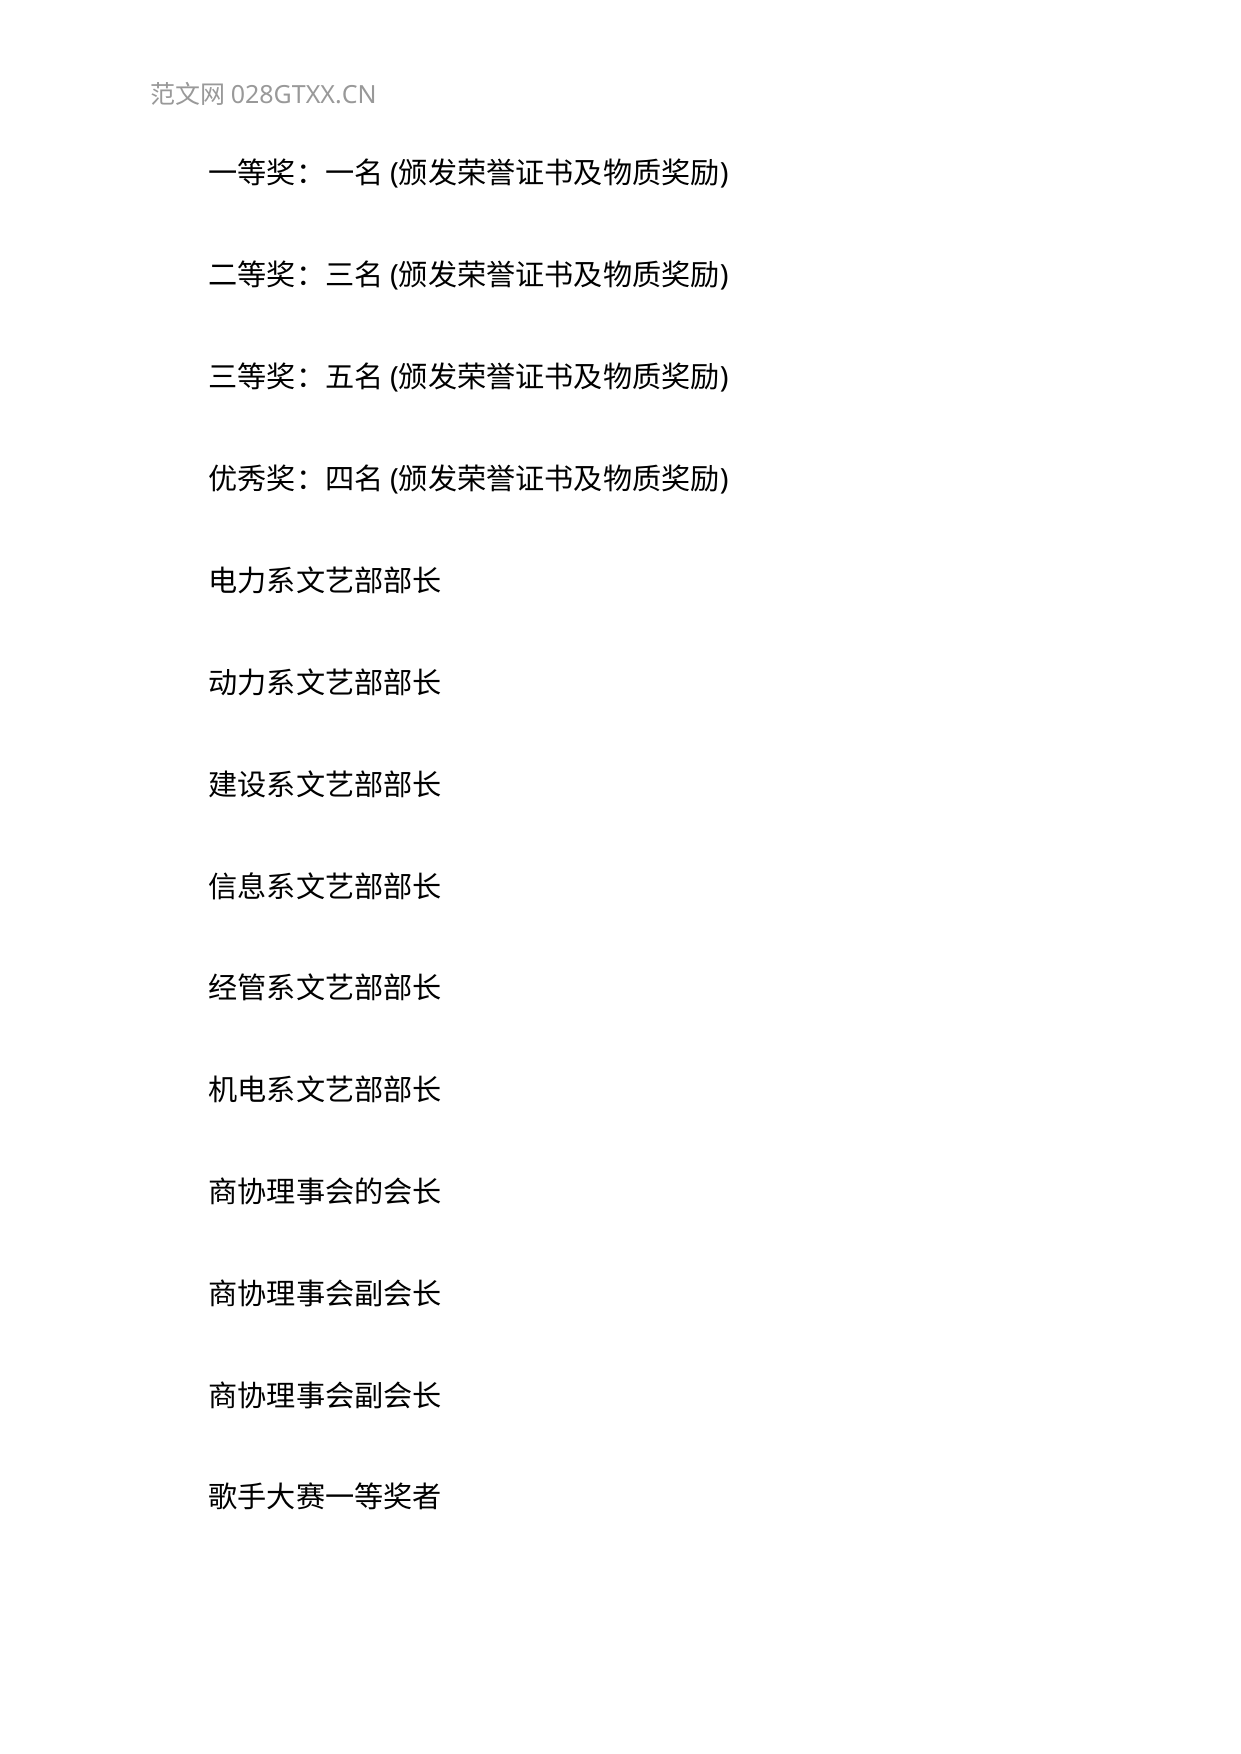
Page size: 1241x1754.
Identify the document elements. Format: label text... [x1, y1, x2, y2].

text 商协理事会副会长 [150, 1270, 1090, 1313]
text 三等奖：五名 (颁发荣誉证书及物质奖励) [150, 354, 1090, 396]
text 动力系文艺部部长 [150, 660, 1090, 702]
text 歌手大赛一等奖者 [150, 1474, 1090, 1516]
text 一等奖：一名 (颁发荣誉证书及物质奖励) [150, 150, 1090, 192]
text 电力系文艺部部长 [150, 558, 1090, 600]
text 二等奖：三名 (颁发荣誉证书及物质奖励) [150, 252, 1090, 294]
text 建设系文艺部部长 [150, 761, 1090, 804]
text 信息系文艺部部长 [150, 863, 1090, 906]
text 机电系文艺部部长 [150, 1067, 1090, 1109]
text 优秀奖：四名 (颁发荣誉证书及物质奖励) [150, 456, 1090, 498]
text 经管系文艺部部长 [150, 965, 1090, 1007]
text 商协理事会副会长 [150, 1372, 1090, 1414]
text 商协理事会的会长 [150, 1168, 1090, 1211]
